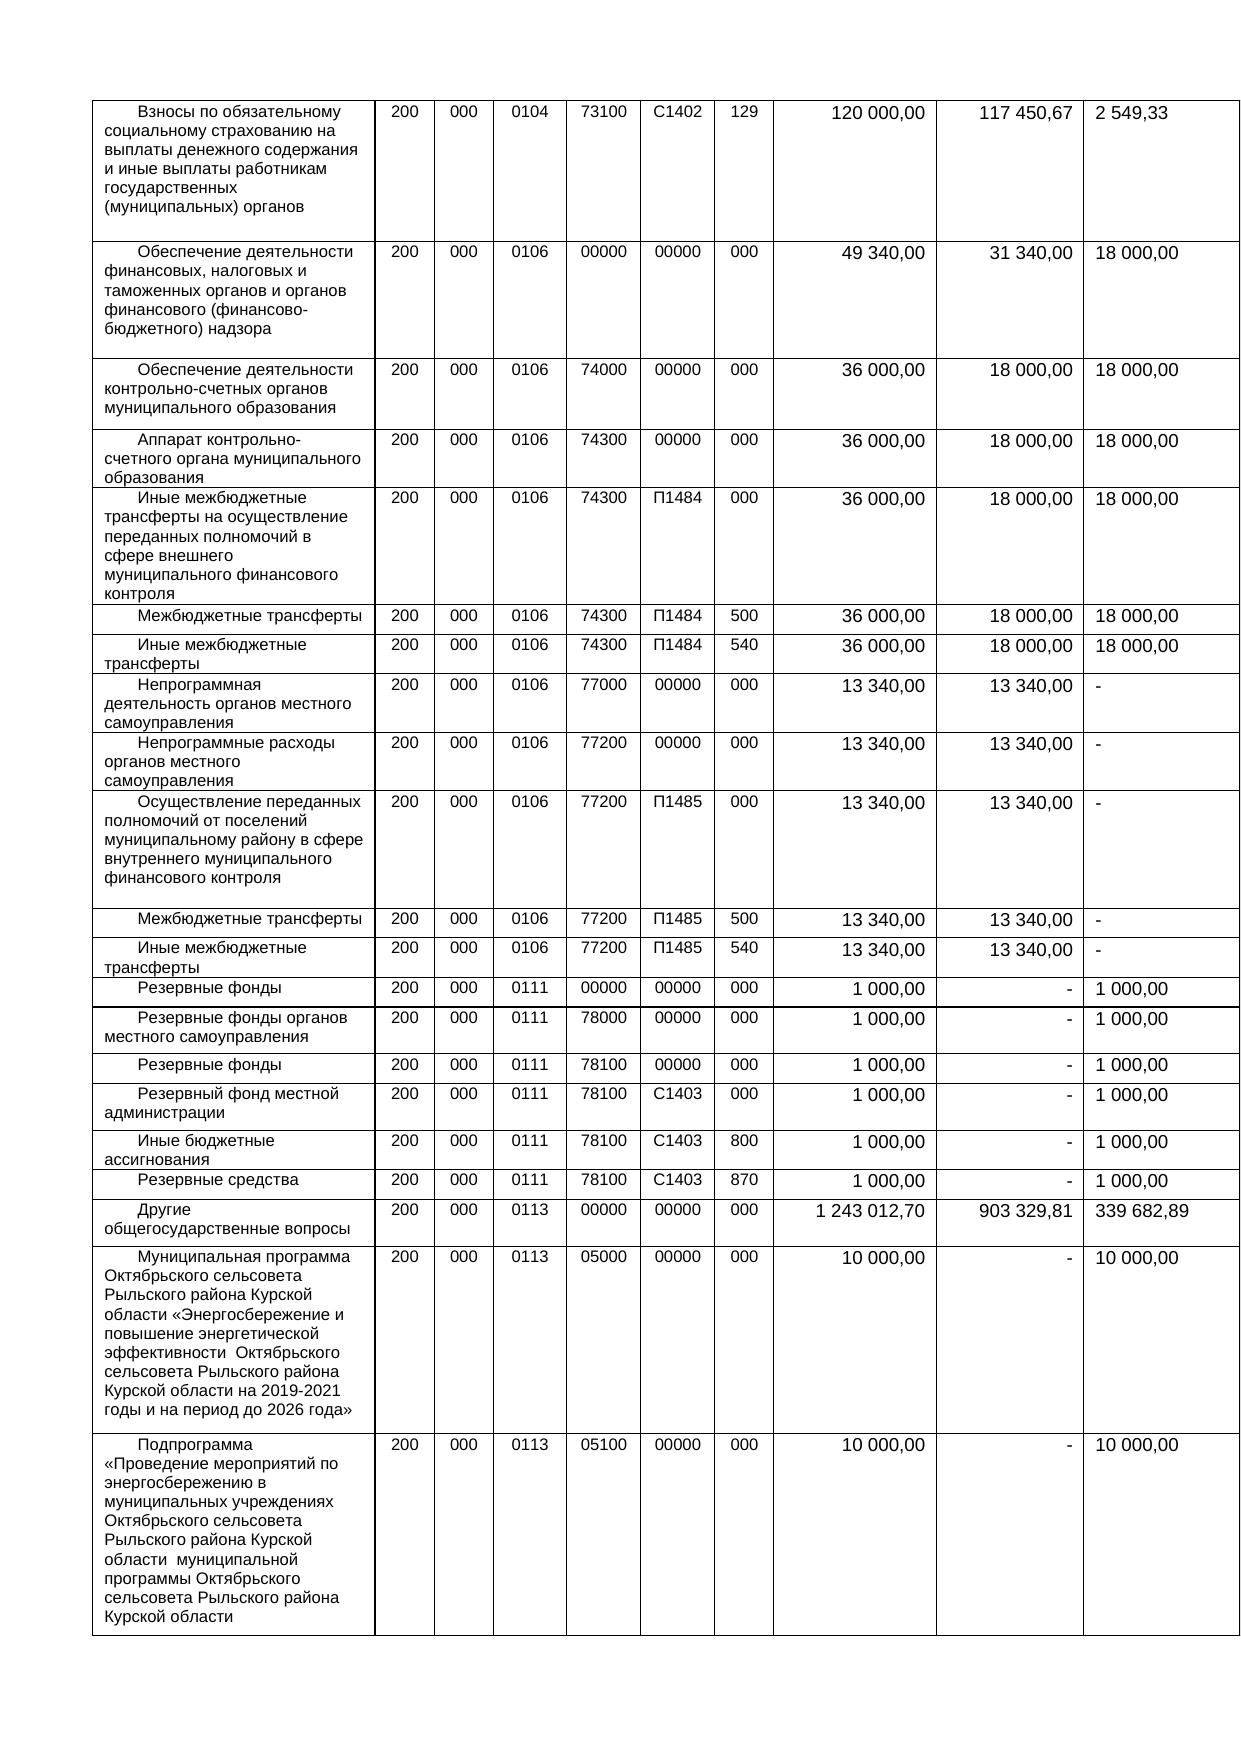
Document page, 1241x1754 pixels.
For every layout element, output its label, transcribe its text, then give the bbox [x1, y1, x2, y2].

table_cell 903 329,81 [937, 1200, 1083, 1246]
table_cell 0111 [494, 1084, 566, 1130]
table_cell 77200 [567, 938, 640, 977]
table_cell 00000 [641, 242, 714, 358]
table_cell 36 000,00 [774, 488, 936, 604]
table_cell 200 [376, 1200, 434, 1246]
table_cell 13 340,00 [774, 938, 936, 977]
table_cell 18 000,00 [937, 359, 1083, 428]
table_cell 540 [715, 635, 773, 673]
table_cell Непрограммная деятельность органов местного самоуправления [93, 674, 374, 732]
table_cell 000 [435, 605, 493, 634]
table_cell 0106 [494, 488, 566, 604]
table_cell 200 [376, 242, 434, 358]
table_cell 36 000,00 [774, 605, 936, 634]
table_cell 00000 [641, 1434, 714, 1635]
table_cell 0106 [494, 242, 566, 358]
table_cell 1 000,00 [774, 1084, 936, 1130]
table_cell 200 [376, 938, 434, 977]
table_cell Резервный фонд местной администрации [93, 1084, 374, 1130]
table_cell 78100 [567, 1170, 640, 1199]
table_cell 200 [376, 674, 434, 732]
table_cell 200 [376, 1131, 434, 1169]
table_cell 000 [435, 791, 493, 908]
table_cell 000 [435, 635, 493, 673]
table_cell Резервные средства [93, 1170, 374, 1199]
table_cell С1402 [641, 101, 714, 241]
table_cell Иные межбюджетные трансферты [93, 635, 374, 673]
table_cell 200 [376, 359, 434, 428]
table_cell 0111 [494, 1008, 566, 1053]
table_cell 540 [715, 938, 773, 977]
table_cell 74000 [567, 359, 640, 428]
table_cell 120 000,00 [774, 101, 936, 241]
table_cell 000 [435, 909, 493, 937]
table_cell - [1084, 674, 1239, 732]
table_cell 78100 [567, 1131, 640, 1169]
table_cell 77200 [567, 791, 640, 908]
table_cell 74300 [567, 635, 640, 673]
table_cell 000 [435, 978, 493, 1006]
table_cell Иные межбюджетные трансферты [93, 938, 374, 977]
table_cell 0106 [494, 938, 566, 977]
table_cell 000 [715, 674, 773, 732]
table_cell 0104 [494, 101, 566, 241]
table_cell 000 [715, 978, 773, 1006]
table_cell Резервные фонды органов местного самоуправления [93, 1008, 374, 1053]
table_cell 49 340,00 [774, 242, 936, 358]
table_cell 1 000,00 [774, 978, 936, 1006]
table_cell Муниципальная программа Октябрьского сельсовета Рыльского района Курской области «Энергосбережение и повышение энергетической эффективности Октябрьского сельсовета Рыльского района Курской области на 2019-2021 годы и на период до 2026 года» [93, 1247, 374, 1433]
table_cell Взносы по обязательному социальному страхованию на выплаты денежного содержания и иные выплаты работникам государственных (муниципальных) органов [93, 101, 374, 241]
table_cell С1403 [641, 1170, 714, 1199]
table_cell 000 [435, 1247, 493, 1433]
table_cell Межбюджетные трансферты [93, 909, 374, 937]
table_cell - [1084, 733, 1239, 790]
table_cell Резервные фонды [93, 1054, 374, 1083]
table_cell 05100 [567, 1434, 640, 1635]
table_cell 13 340,00 [937, 791, 1083, 908]
table_cell 13 340,00 [774, 791, 936, 908]
table_cell 200 [376, 791, 434, 908]
table_cell 77000 [567, 674, 640, 732]
table_cell 0111 [494, 1054, 566, 1083]
table_cell 18 000,00 [937, 635, 1083, 673]
table_cell 000 [435, 938, 493, 977]
table_cell 74300 [567, 605, 640, 634]
table_cell 10 000,00 [1084, 1247, 1239, 1433]
table_cell 000 [715, 430, 773, 487]
table_cell 00000 [567, 978, 640, 1006]
table_cell П1484 [641, 605, 714, 634]
table_cell Осуществление переданных полномочий от поселений муниципальному району в сфере внутреннего муниципального финансового контроля [93, 791, 374, 908]
table_cell 1 000,00 [774, 1170, 936, 1199]
table_cell 10 000,00 [774, 1434, 936, 1635]
table_cell 200 [376, 909, 434, 937]
table_cell - [937, 1131, 1083, 1169]
table_cell 0106 [494, 791, 566, 908]
table_cell 00000 [641, 1008, 714, 1053]
table_cell 200 [376, 635, 434, 673]
table_cell Иные межбюджетные трансферты на осуществление переданных полномочий в сфере внешнего муниципального финансового контроля [93, 488, 374, 604]
table_cell - [937, 1008, 1083, 1053]
table_cell - [1084, 791, 1239, 908]
table_cell 13 340,00 [937, 733, 1083, 790]
table_cell 000 [435, 1084, 493, 1130]
table_cell 000 [435, 1170, 493, 1199]
table_cell - [937, 1434, 1083, 1635]
table_cell 0111 [494, 978, 566, 1006]
table_cell 200 [376, 1247, 434, 1433]
table_cell 200 [376, 1434, 434, 1635]
table_cell 000 [435, 733, 493, 790]
table_cell 00000 [641, 1054, 714, 1083]
table_cell 000 [715, 1084, 773, 1130]
table_cell 18 000,00 [937, 488, 1083, 604]
table_cell - [937, 1247, 1083, 1433]
table_cell - [937, 1170, 1083, 1199]
table_cell Аппарат контрольно-счетного органа муниципального образования [93, 430, 374, 487]
table_cell Обеспечение деятельности контрольно-счетных органов муниципального образования [93, 359, 374, 428]
table_cell 18 000,00 [1084, 359, 1239, 428]
table_cell 78100 [567, 1084, 640, 1130]
table_cell 0106 [494, 359, 566, 428]
table_cell 78000 [567, 1008, 640, 1053]
table_cell 800 [715, 1131, 773, 1169]
table_cell 200 [376, 101, 434, 241]
table_cell Непрограммные расходы органов местного самоуправления [93, 733, 374, 790]
table_cell 36 000,00 [774, 430, 936, 487]
table_cell 13 340,00 [937, 909, 1083, 937]
table_cell 13 340,00 [774, 909, 936, 937]
table_cell 00000 [641, 359, 714, 428]
table_cell 200 [376, 1008, 434, 1053]
table_cell 0106 [494, 635, 566, 673]
table_cell 36 000,00 [774, 359, 936, 428]
table_cell 00000 [567, 1200, 640, 1246]
table_cell 0106 [494, 430, 566, 487]
table_cell 000 [435, 1200, 493, 1246]
table_cell 18 000,00 [937, 605, 1083, 634]
table_cell 200 [376, 1054, 434, 1083]
table_cell 000 [715, 488, 773, 604]
table_cell 200 [376, 430, 434, 487]
table_cell 18 000,00 [1084, 605, 1239, 634]
table_cell 000 [715, 242, 773, 358]
table_cell 200 [376, 733, 434, 790]
table_cell 1 000,00 [1084, 1054, 1239, 1083]
table_cell 1 000,00 [1084, 1008, 1239, 1053]
table_cell Обеспечение деятельности финансовых, налоговых и таможенных органов и органов финансового (финансово-бюджетного) надзора [93, 242, 374, 358]
table_cell 0113 [494, 1200, 566, 1246]
table_cell Иные бюджетные ассигнования [93, 1131, 374, 1169]
table_cell 78100 [567, 1054, 640, 1083]
table_cell 1 000,00 [774, 1054, 936, 1083]
table_cell 000 [435, 1008, 493, 1053]
table_cell Резервные фонды [93, 978, 374, 1006]
table_cell 000 [435, 488, 493, 604]
table_cell 13 340,00 [937, 938, 1083, 977]
table_cell 000 [715, 1200, 773, 1246]
table_cell 18 000,00 [1084, 488, 1239, 604]
table_cell 1 000,00 [1084, 1084, 1239, 1130]
table_cell 000 [435, 242, 493, 358]
table_cell 18 000,00 [1084, 242, 1239, 358]
table_cell - [937, 1054, 1083, 1083]
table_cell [93, 1434, 374, 1635]
table_cell 2 549,33 [1084, 101, 1239, 241]
table_cell 0106 [494, 674, 566, 732]
table_cell - [1084, 909, 1239, 937]
table_cell 00000 [641, 978, 714, 1006]
table_cell 77200 [567, 733, 640, 790]
table_cell 1 000,00 [774, 1131, 936, 1169]
table_cell 200 [376, 605, 434, 634]
table_cell 74300 [567, 488, 640, 604]
table_cell 000 [715, 1054, 773, 1083]
table_cell 05000 [567, 1247, 640, 1433]
table_cell 31 340,00 [937, 242, 1083, 358]
table_cell С1403 [641, 1084, 714, 1130]
table_cell 0106 [494, 733, 566, 790]
table_cell 000 [715, 1434, 773, 1635]
table_cell 000 [715, 733, 773, 790]
table_cell 200 [376, 978, 434, 1006]
table_cell 500 [715, 909, 773, 937]
table_cell С1403 [641, 1131, 714, 1169]
table_cell 1 000,00 [1084, 1170, 1239, 1199]
table_cell 1 000,00 [1084, 1131, 1239, 1169]
table_cell 18 000,00 [937, 430, 1083, 487]
table_cell Другие общегосударственные вопросы [93, 1200, 374, 1246]
table_cell П1485 [641, 791, 714, 908]
table_cell 000 [435, 1054, 493, 1083]
table_cell 129 [715, 101, 773, 241]
table_cell 73100 [567, 101, 640, 241]
table_cell 13 340,00 [937, 674, 1083, 732]
table_cell 18 000,00 [1084, 430, 1239, 487]
table_cell 870 [715, 1170, 773, 1199]
table_cell 117 450,67 [937, 101, 1083, 241]
table_cell 000 [435, 359, 493, 428]
table_cell 1 243 012,70 [774, 1200, 936, 1246]
table_cell 00000 [641, 430, 714, 487]
table_cell 13 340,00 [774, 674, 936, 732]
table_cell 1 000,00 [1084, 978, 1239, 1006]
table_cell 000 [435, 101, 493, 241]
table_cell 0113 [494, 1434, 566, 1635]
table_cell 0113 [494, 1247, 566, 1433]
table_cell - [1084, 938, 1239, 977]
table_cell 500 [715, 605, 773, 634]
table_cell П1484 [641, 635, 714, 673]
table_cell 0106 [494, 909, 566, 937]
table_cell 10 000,00 [774, 1247, 936, 1433]
table_cell 00000 [641, 733, 714, 790]
table_cell 18 000,00 [1084, 635, 1239, 673]
table_cell 200 [376, 1170, 434, 1199]
table_cell 200 [376, 488, 434, 604]
table_cell 77200 [567, 909, 640, 937]
table_cell 000 [435, 1131, 493, 1169]
table_cell 13 340,00 [774, 733, 936, 790]
table_cell 000 [715, 1247, 773, 1433]
table_cell 00000 [641, 674, 714, 732]
table_cell 200 [376, 1084, 434, 1130]
table_cell - [937, 1084, 1083, 1130]
table_cell 000 [435, 1434, 493, 1635]
table_cell 000 [715, 791, 773, 908]
table_cell П1485 [641, 909, 714, 937]
table_cell 10 000,00 [1084, 1434, 1239, 1635]
table_cell 00000 [567, 242, 640, 358]
table_cell 0111 [494, 1131, 566, 1169]
table_cell 00000 [641, 1247, 714, 1433]
table_cell 000 [715, 359, 773, 428]
table_cell 000 [435, 674, 493, 732]
table_cell 0111 [494, 1170, 566, 1199]
table_cell П1485 [641, 938, 714, 977]
table_cell 74300 [567, 430, 640, 487]
table_cell 00000 [641, 1200, 714, 1246]
table_cell 1 000,00 [774, 1008, 936, 1053]
table_cell - [937, 978, 1083, 1006]
table_cell 000 [435, 430, 493, 487]
table_cell 000 [715, 1008, 773, 1053]
table_cell 36 000,00 [774, 635, 936, 673]
table_cell Межбюджетные трансферты [93, 605, 374, 634]
table_cell П1484 [641, 488, 714, 604]
table_cell 0106 [494, 605, 566, 634]
table_cell 339 682,89 [1084, 1200, 1239, 1246]
